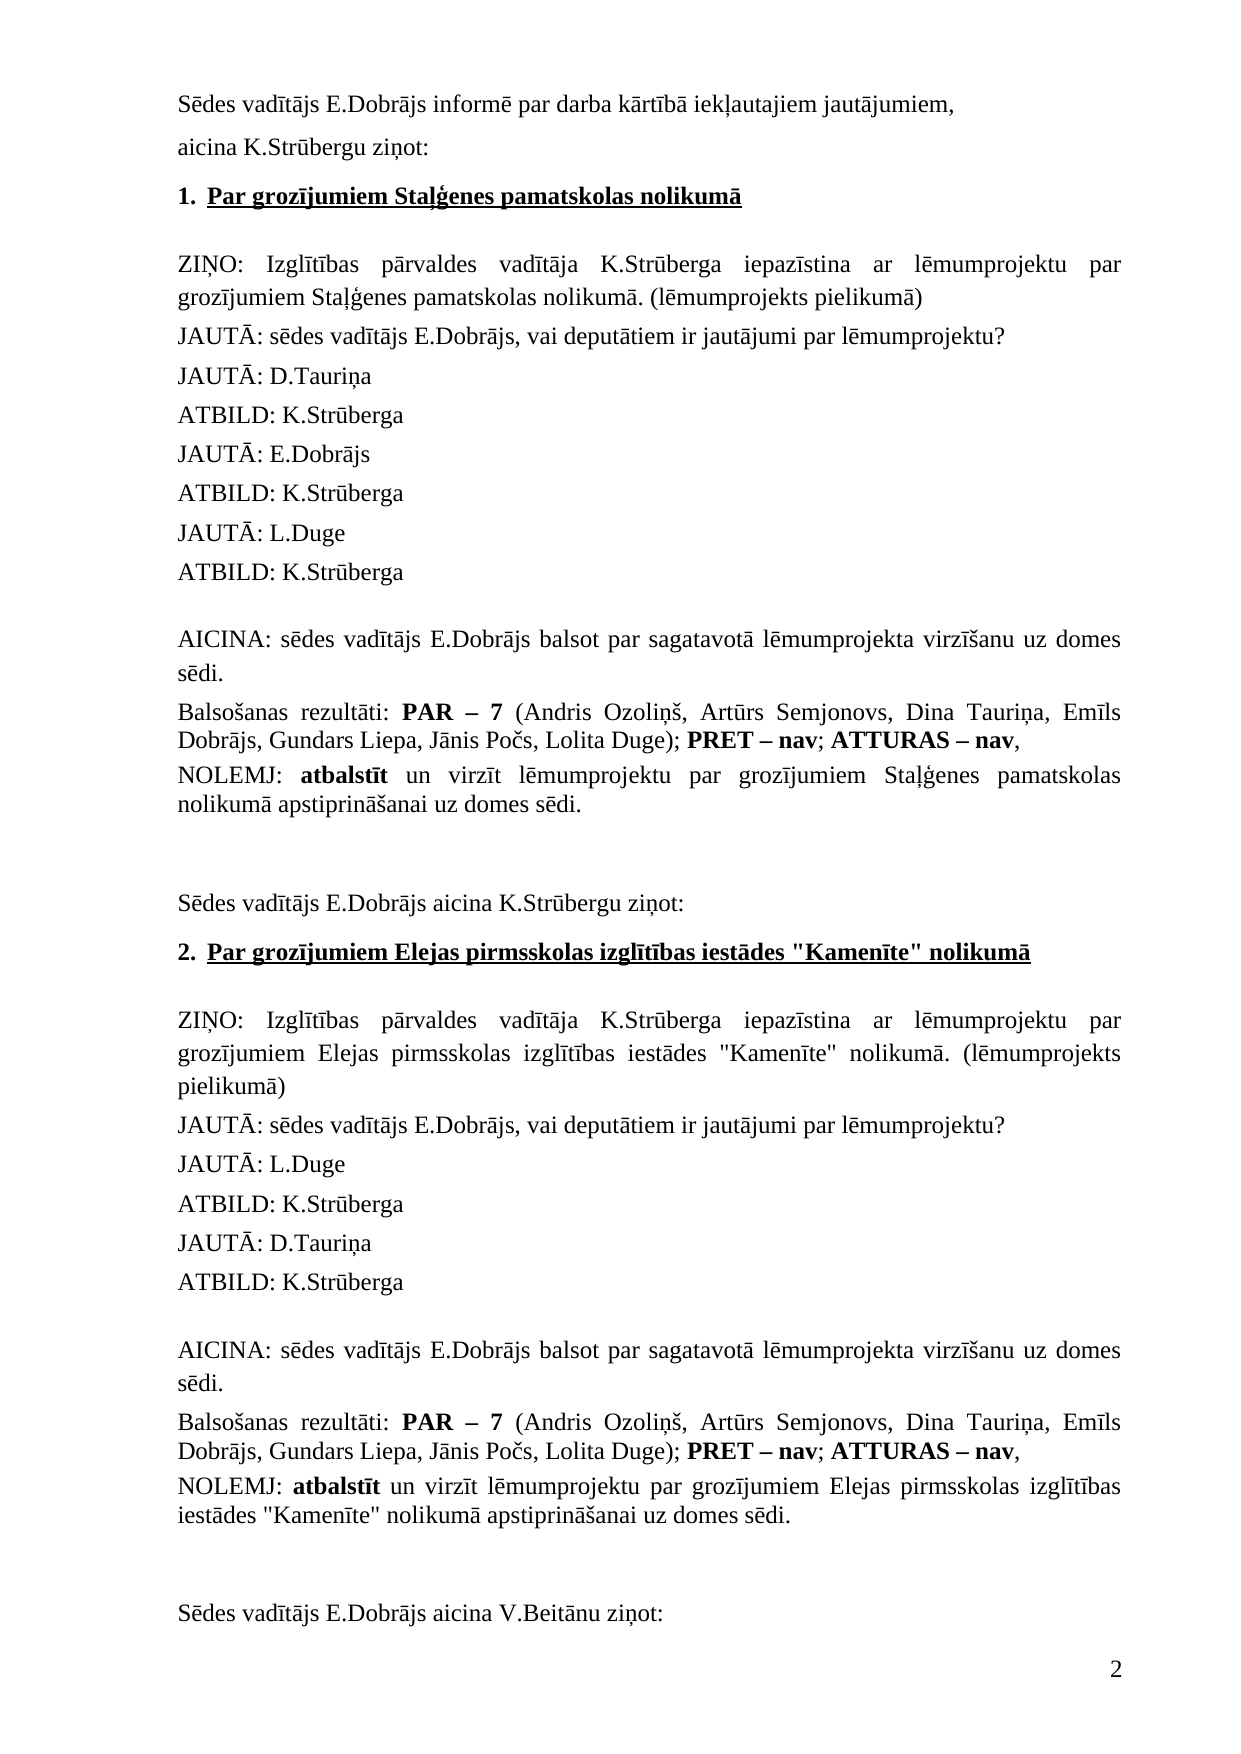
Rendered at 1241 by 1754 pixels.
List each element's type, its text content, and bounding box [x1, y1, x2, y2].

text Sēdes vadītājs E.Dobrājs aicina V.Beitānu ziņot: [177, 1598, 1118, 1627]
text AICINA: sēdes vadītājs E.Dobrājs balsot par sagatavotā lēmumprojekta virzīšanu uz domes sēdi. [177, 1335, 1122, 1397]
text JAUTĀ: D.Tauriņa [177, 1228, 1122, 1257]
text Sēdes vadītājs E.Dobrājs informē par darba kārtībā iekļautajiem jautājumiem, [177, 89, 1118, 117]
text Balsošanas rezultāti: PAR – 7 (Andris Ozoliņš, Artūrs Semjonovs, Dina Tauriņa, Emīls Dobrājs, Gundars Liepa, Jānis Počs, Lolita Duge); PRET – nav; ATTURAS – nav, [177, 1407, 1122, 1465]
text AICINA: sēdes vadītājs E.Dobrājs balsot par sagatavotā lēmumprojekta virzīšanu uz domes sēdi. [177, 624, 1122, 686]
text JAUTĀ: L.Duge [177, 518, 1122, 547]
text ATBILD: K.Strūberga [177, 1267, 1122, 1296]
text ATBILD: K.Strūberga [177, 1189, 1122, 1218]
text ATBILD: K.Strūberga [177, 478, 1122, 507]
list Par grozījumiem Staļģenes pamatskolas nolikumā [177, 181, 1122, 210]
text ZIŅO: Izglītības pārvaldes vadītāja K.Strūberga iepazīstina ar lēmumprojektu par grozījumiem Staļģenes pamatskolas nolikumā. (lēmumprojekts pielikumā) [177, 249, 1122, 311]
text Sēdes vadītājs E.Dobrājs aicina K.Strūbergu ziņot: [177, 888, 1118, 917]
text JAUTĀ: sēdes vadītājs E.Dobrājs, vai deputātiem ir jautājumi par lēmumprojektu? [177, 1110, 1122, 1139]
text JAUTĀ: E.Dobrājs [177, 439, 1122, 468]
text ZIŅO: Izglītības pārvaldes vadītāja K.Strūberga iepazīstina ar lēmumprojektu par grozījumiem Elejas pirmsskolas izglītības iestādes "Kamenīte" nolikumā. (lēmumprojekts pielikumā) [177, 1005, 1122, 1100]
text ATBILD: K.Strūberga [177, 557, 1122, 586]
text Balsošanas rezultāti: PAR – 7 (Andris Ozoliņš, Artūrs Semjonovs, Dina Tauriņa, Emīls Dobrājs, Gundars Liepa, Jānis Počs, Lolita Duge); PRET – nav; ATTURAS – nav, [177, 697, 1122, 754]
text NOLEMJ: atbalstīt un virzīt lēmumprojektu par grozījumiem Staļģenes pamatskolas nolikumā apstiprināšanai uz domes sēdi. [177, 761, 1122, 818]
text ATBILD: K.Strūberga [177, 400, 1122, 429]
text aicina K.Strūbergu ziņot: [177, 132, 1118, 161]
text JAUTĀ: L.Duge [177, 1149, 1122, 1178]
text JAUTĀ: D.Tauriņa [177, 361, 1122, 389]
text JAUTĀ: sēdes vadītājs E.Dobrājs, vai deputātiem ir jautājumi par lēmumprojektu? [177, 321, 1122, 350]
text NOLEMJ: atbalstīt un virzīt lēmumprojektu par grozījumiem Elejas pirmsskolas izglītības iestādes "Kamenīte" nolikumā apstiprināšanai uz domes sēdi. [177, 1471, 1122, 1528]
list Par grozījumiem Elejas pirmsskolas izglītības iestādes "Kamenīte" nolikumā [177, 937, 1122, 966]
